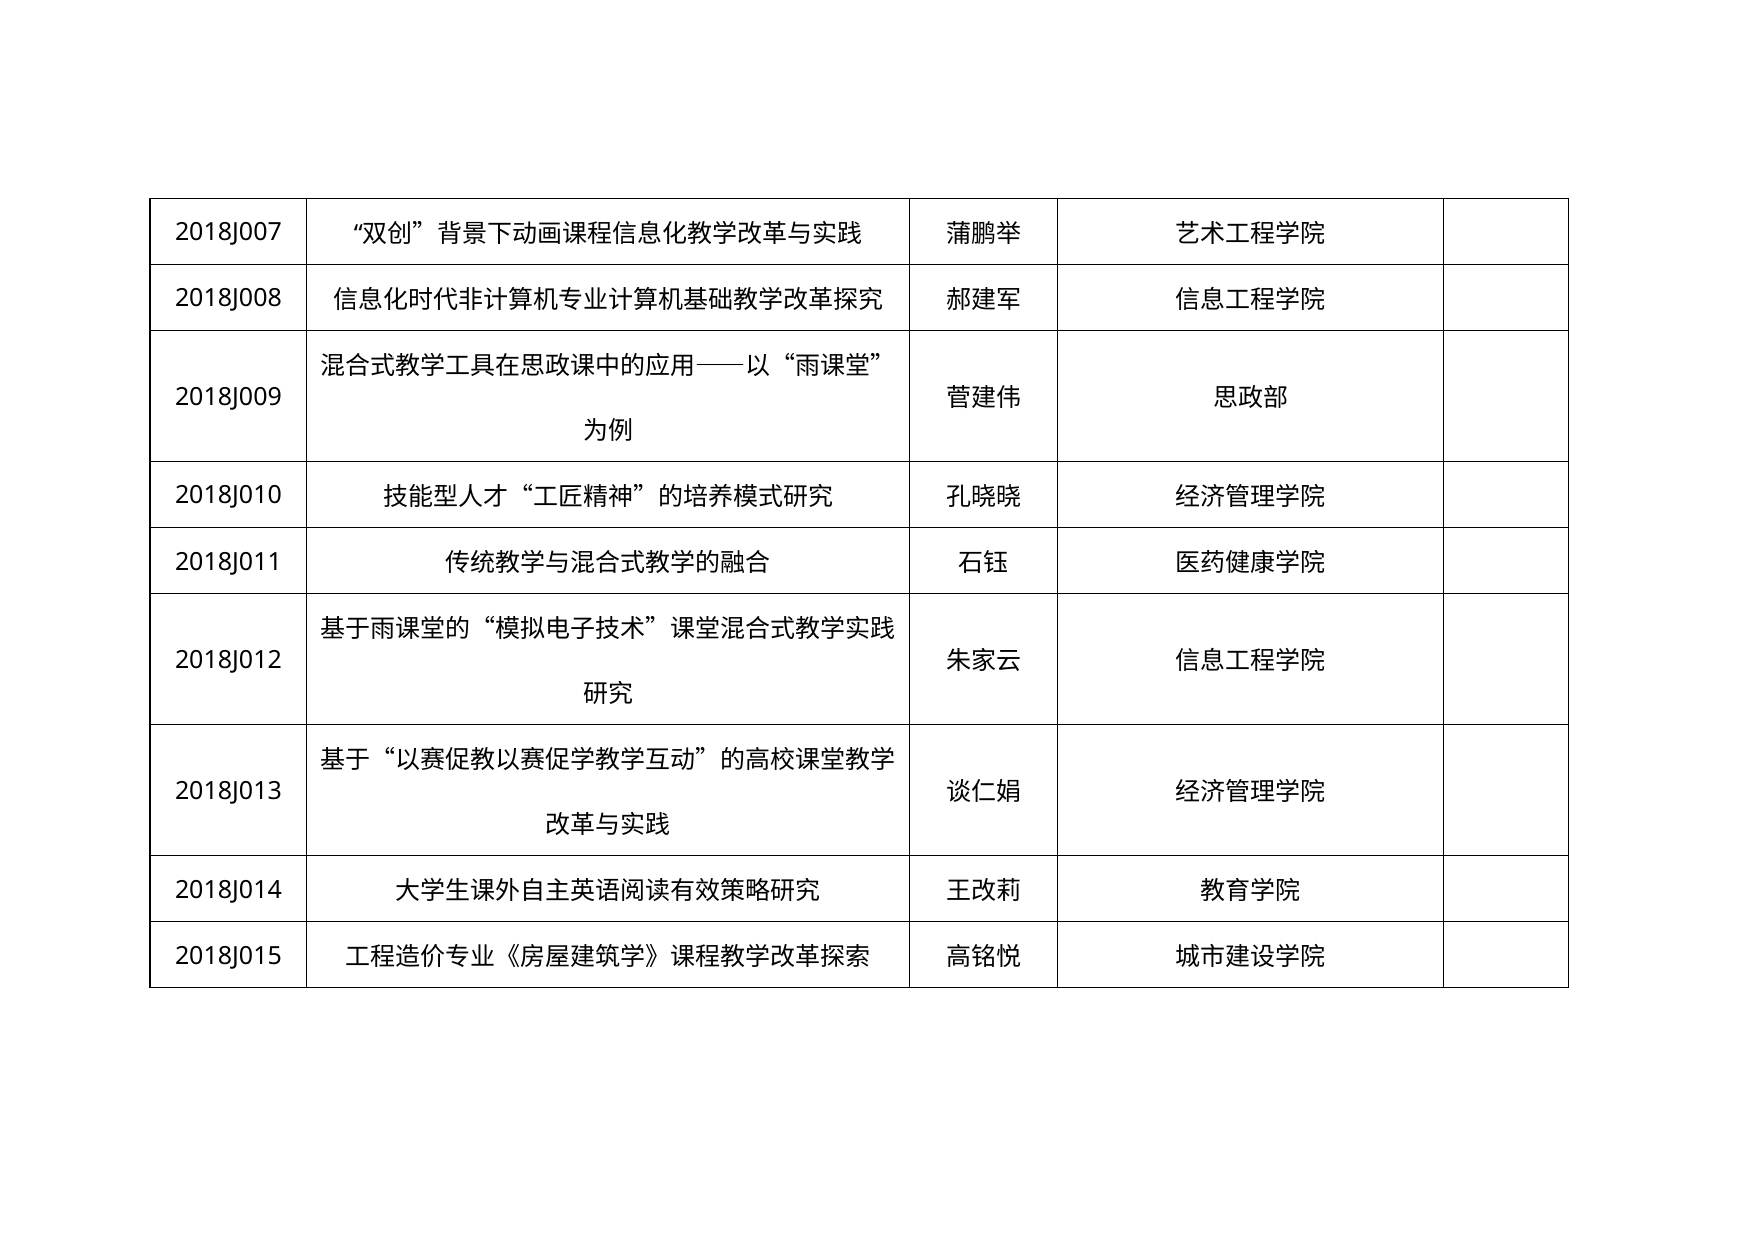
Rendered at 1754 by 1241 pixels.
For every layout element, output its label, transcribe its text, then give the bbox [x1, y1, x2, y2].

table_cell 基于“以赛促教以赛促学教学互动”的高校课堂教学改革与实践 [307, 725, 909, 855]
table_cell 谈仁娟 [910, 725, 1057, 855]
table_cell 艺术工程学院 [1058, 199, 1443, 264]
table_cell [1444, 462, 1568, 527]
table_cell 混合式教学工具在思政课中的应用——以“雨课堂”为例 [307, 331, 909, 461]
table_cell 经济管理学院 [1058, 462, 1443, 527]
table_cell 2018J012 [151, 594, 306, 724]
table_cell 信息工程学院 [1058, 265, 1443, 330]
table_cell 传统教学与混合式教学的融合 [307, 528, 909, 593]
table_cell 2018J007 [151, 199, 306, 264]
table_cell 2018J014 [151, 856, 306, 921]
table_cell 医药健康学院 [1058, 528, 1443, 593]
table_cell 技能型人才“工匠精神”的培养模式研究 [307, 462, 909, 527]
table_cell 石钰 [910, 528, 1057, 593]
table_cell [1444, 528, 1568, 593]
table_cell 孔晓晓 [910, 462, 1057, 527]
table_cell 信息工程学院 [1058, 594, 1443, 724]
table_cell 思政部 [1058, 331, 1443, 461]
table_cell [1444, 265, 1568, 330]
table_cell 基于雨课堂的“模拟电子技术”课堂混合式教学实践研究 [307, 594, 909, 724]
table_cell 王改莉 [910, 856, 1057, 921]
table_cell 朱家云 [910, 594, 1057, 724]
table_cell [1444, 331, 1568, 461]
table_cell 蒲鹏举 [910, 199, 1057, 264]
table_cell 2018J015 [151, 922, 306, 987]
table_cell 信息化时代非计算机专业计算机基础教学改革探究 [307, 265, 909, 330]
table_cell 菅建伟 [910, 331, 1057, 461]
table_cell 经济管理学院 [1058, 725, 1443, 855]
table_cell 2018J011 [151, 528, 306, 593]
table_cell [1444, 922, 1568, 987]
table_cell 2018J010 [151, 462, 306, 527]
table_cell [1444, 594, 1568, 724]
table_cell 城市建设学院 [1058, 922, 1443, 987]
table_cell 高铭悦 [910, 922, 1057, 987]
table_cell 郝建军 [910, 265, 1057, 330]
table_cell 2018J013 [151, 725, 306, 855]
table_cell 2018J009 [151, 331, 306, 461]
table_cell 2018J008 [151, 265, 306, 330]
table_cell “双创”背景下动画课程信息化教学改革与实践 [307, 199, 909, 264]
table_cell [1444, 199, 1568, 264]
table_cell 教育学院 [1058, 856, 1443, 921]
table_cell 大学生课外自主英语阅读有效策略研究 [307, 856, 909, 921]
table_cell [1444, 856, 1568, 921]
table_cell 工程造价专业《房屋建筑学》课程教学改革探索 [307, 922, 909, 987]
table_cell [1444, 725, 1568, 855]
